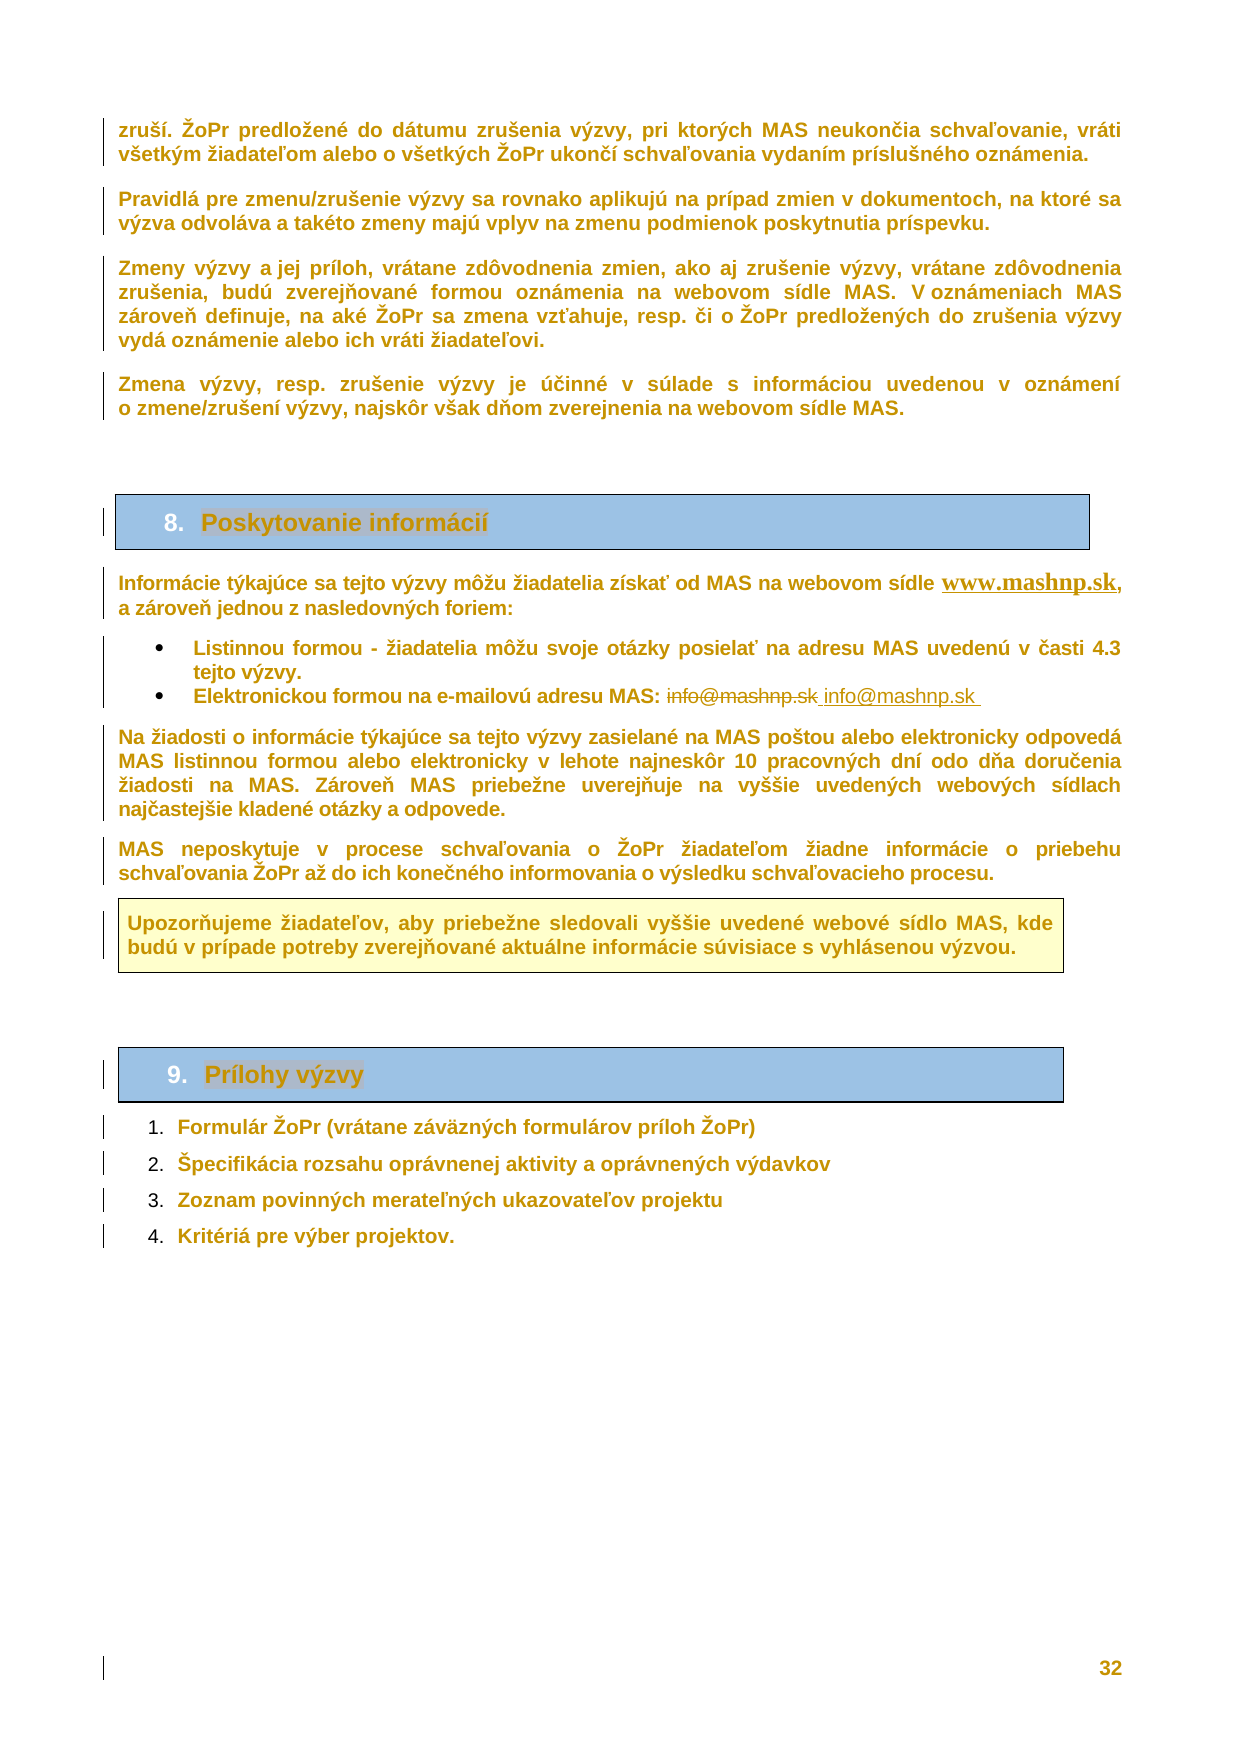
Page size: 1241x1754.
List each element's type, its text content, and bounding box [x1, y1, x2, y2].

list Elektronickou formou na e-mailovú adresu MAS: [156, 684, 1122, 708]
list Formulár ŽoPr (vrátane záväzných formulárov príloh ŽoPr) [148, 1115, 1122, 1139]
table_header Prílohy výzvy [119, 1048, 1063, 1101]
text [118, 118, 1122, 166]
table_header Upozorňujeme žiadateľov, aby priebežne sledovali vyššie uvedené webové sídlo MAS, kde budú v prípade potreby zverejňované aktuálne informácie súvisiace s vyhlásenou výzvou. [119, 899, 1063, 972]
table_header Poskytovanie informácií [116, 495, 1089, 549]
text Na žiadosti o informácie týkajúce sa tejto výzvy zasielané na MAS poštou alebo elektronicky odpovedá MAS listinnou formou alebo elektronicky v lehote najneskôr 10 pracovných dní odo dňa doručenia žiadosti na MAS. Zároveň MAS priebežne uverejňuje na vyššie uvedených webových sídlach najčastejšie kladené otázky a odpovede. [118, 725, 1122, 821]
list Zoznam povinných merateľných ukazovateľov projektu [148, 1188, 1122, 1212]
list Listinnou formou - žiadatelia môžu svoje otázky posielať na adresu MAS uvedenú v časti 4.3 tejto výzvy. [156, 636, 1122, 684]
text Zmena výzvy, resp. zrušenie výzvy je účinné v súlade s informáciou uvedenou v oznámení o zmene/zrušení výzvy, najskôr však dňom zverejnenia na webovom sídle MAS. [118, 372, 1122, 420]
text MAS neposkytuje v procese schvaľovania o ŽoPr žiadateľom žiadne informácie o priebehu schvaľovania ŽoPr až do ich konečného informovania o výsledku schvaľovacieho procesu. [118, 837, 1122, 885]
list Špecifikácia rozsahu oprávnenej aktivity a oprávnených výdavkov [148, 1151, 1122, 1175]
text Pravidlá pre zmenu/zrušenie výzvy sa rovnako aplikujú na prípad zmien v dokumentoch, na ktoré sa výzva odvoláva a takéto zmeny majú vplyv na zmenu podmienok poskytnutia príspevku. [118, 187, 1122, 235]
list Kritériá pre výber projektov. [148, 1224, 1122, 1248]
text Zmeny výzvy a jej príloh, vrátane zdôvodnenia zmien, ako aj zrušenie výzvy, vrátane zdôvodnenia zrušenia, budú zverejňované formou oznámenia na webovom sídle MAS. V oznámeniach MAS zároveň definuje, na aké ŽoPr sa zmena vzťahuje, resp. či o ŽoPr predložených do zrušenia výzvy vydá oznámenie alebo ich vráti žiadateľovi. [118, 256, 1122, 351]
text Informácie týkajúce sa tejto výzvy môžu žiadatelia získať od MAS na webovom sídle www.mashnp.sk, a zároveň jednou z nasledovných foriem: [118, 567, 1122, 619]
